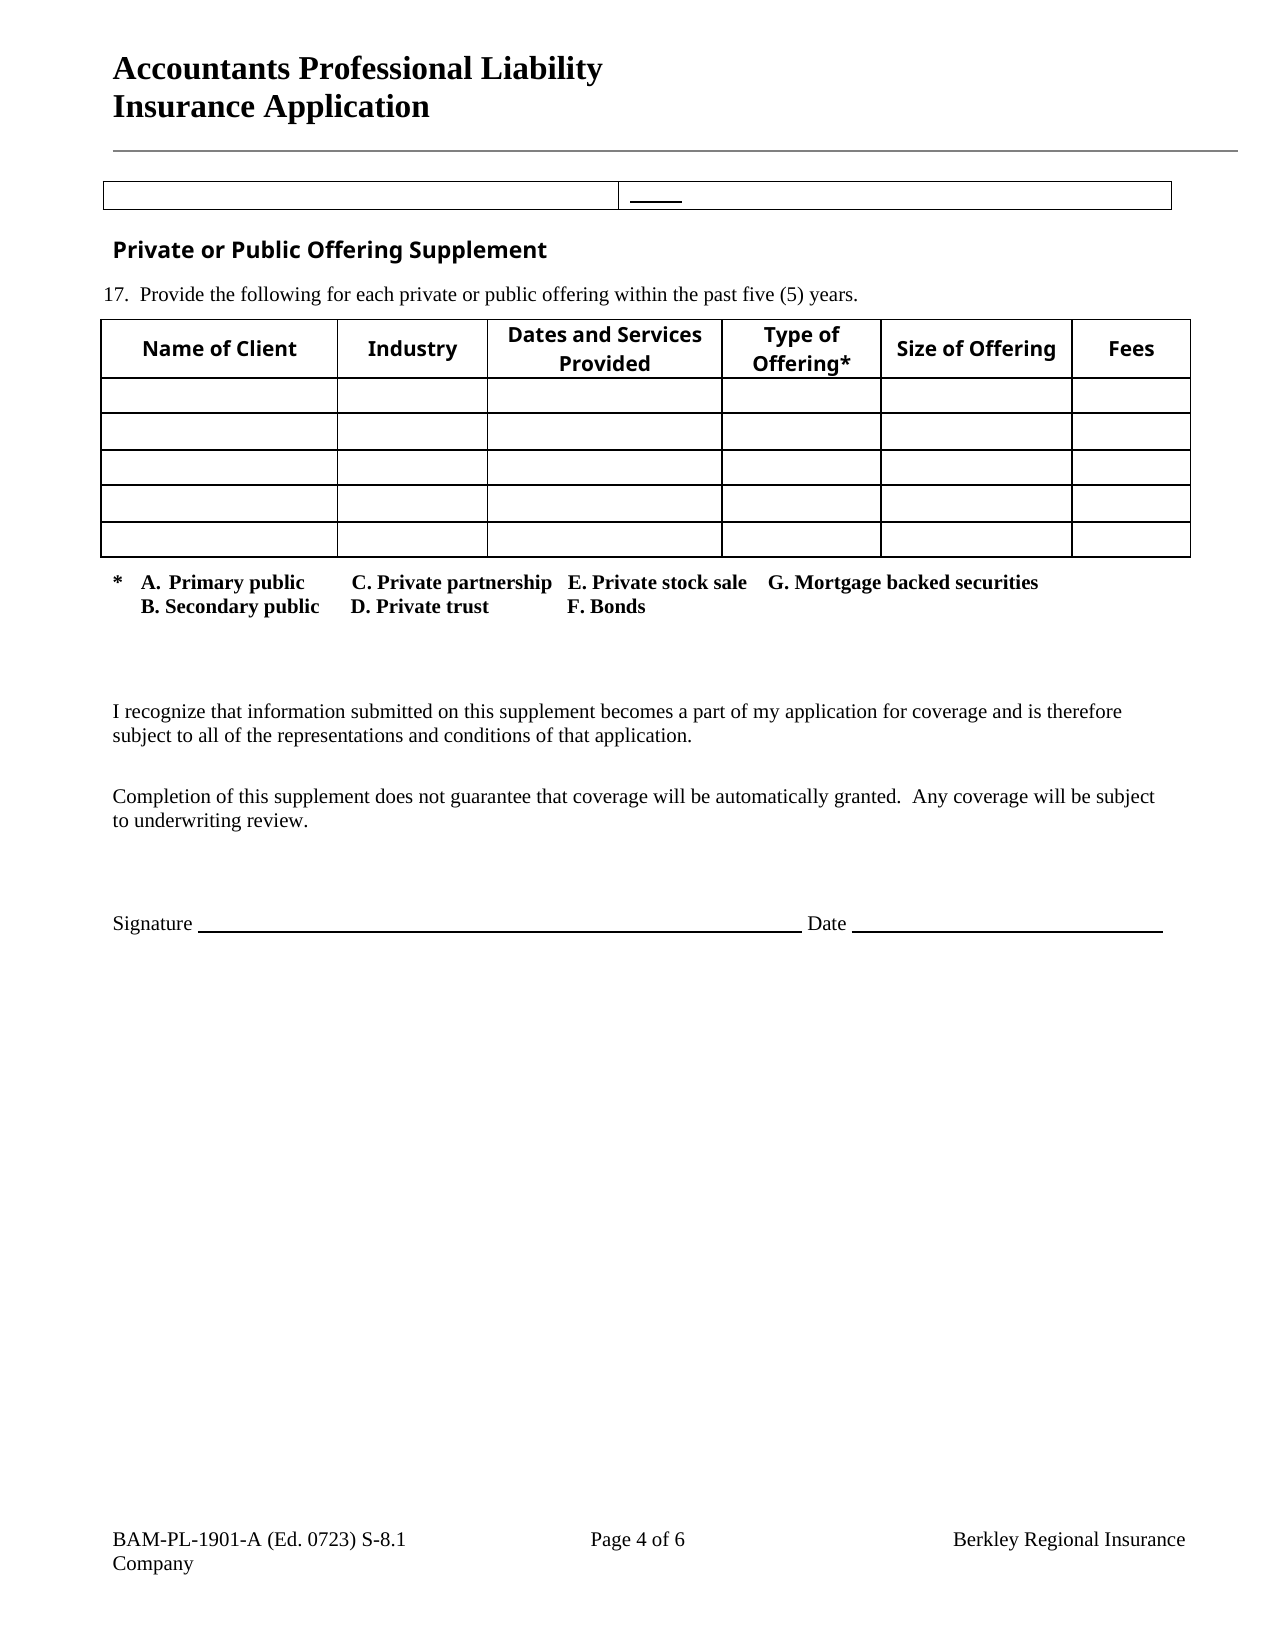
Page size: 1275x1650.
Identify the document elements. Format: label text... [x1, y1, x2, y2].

table_cell [338, 523, 487, 556]
text * A. Primary public C. Private partnership E. Private stock sale G. Mortgage backed securities [112, 570, 1162, 594]
table_cell [882, 379, 1071, 412]
table_cell [1073, 451, 1190, 484]
table_header Name of Client [102, 320, 337, 377]
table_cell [104, 182, 618, 209]
table_cell [723, 451, 880, 484]
table_cell [723, 486, 880, 521]
table_cell [1073, 486, 1190, 521]
table_header Industry [338, 320, 487, 377]
table_cell [882, 414, 1071, 449]
table_cell [488, 379, 721, 412]
table_cell [102, 379, 337, 412]
table_cell [338, 379, 487, 412]
text I recognize that information submitted on this supplement becomes a part of my application for coverage and is therefore subject to all of the representations and conditions of that application. [112, 699, 1162, 747]
table_cell [338, 451, 487, 484]
table_cell [488, 451, 721, 484]
table_cell [723, 523, 880, 556]
text Completion of this supplement does not guarantee that coverage will be automatically granted. Any coverage will be subject to underwriting review. [112, 784, 1162, 832]
table_cell [102, 451, 337, 484]
table_cell [102, 414, 337, 449]
table_cell [102, 486, 337, 521]
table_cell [619, 182, 1171, 209]
subtitle B. Secondary public D. Private trust F. Bonds [112, 594, 1162, 618]
table_cell [1073, 414, 1190, 449]
table_cell [102, 523, 337, 556]
text 17. Provide the following for each private or public offering within the past five (5) years. [103, 282, 1162, 306]
table_cell [723, 379, 880, 412]
table_cell [488, 523, 721, 556]
table_header Type of Offering* [723, 320, 880, 377]
table_cell [882, 523, 1071, 556]
table_cell [882, 486, 1071, 521]
table_header Size of Offering [882, 320, 1071, 377]
table_cell [488, 486, 721, 521]
table_cell [1073, 523, 1190, 556]
subtitle Private or Public Offering Supplement [112, 227, 1162, 266]
table_header Fees [1073, 320, 1190, 377]
table_cell [338, 414, 487, 449]
table_cell [338, 486, 487, 521]
table_cell [488, 414, 721, 449]
table_cell [882, 451, 1071, 484]
text Signature Date [112, 911, 1162, 935]
table_cell [1073, 379, 1190, 412]
table_header Dates and Services Provided [488, 320, 721, 377]
table_cell [723, 414, 880, 449]
